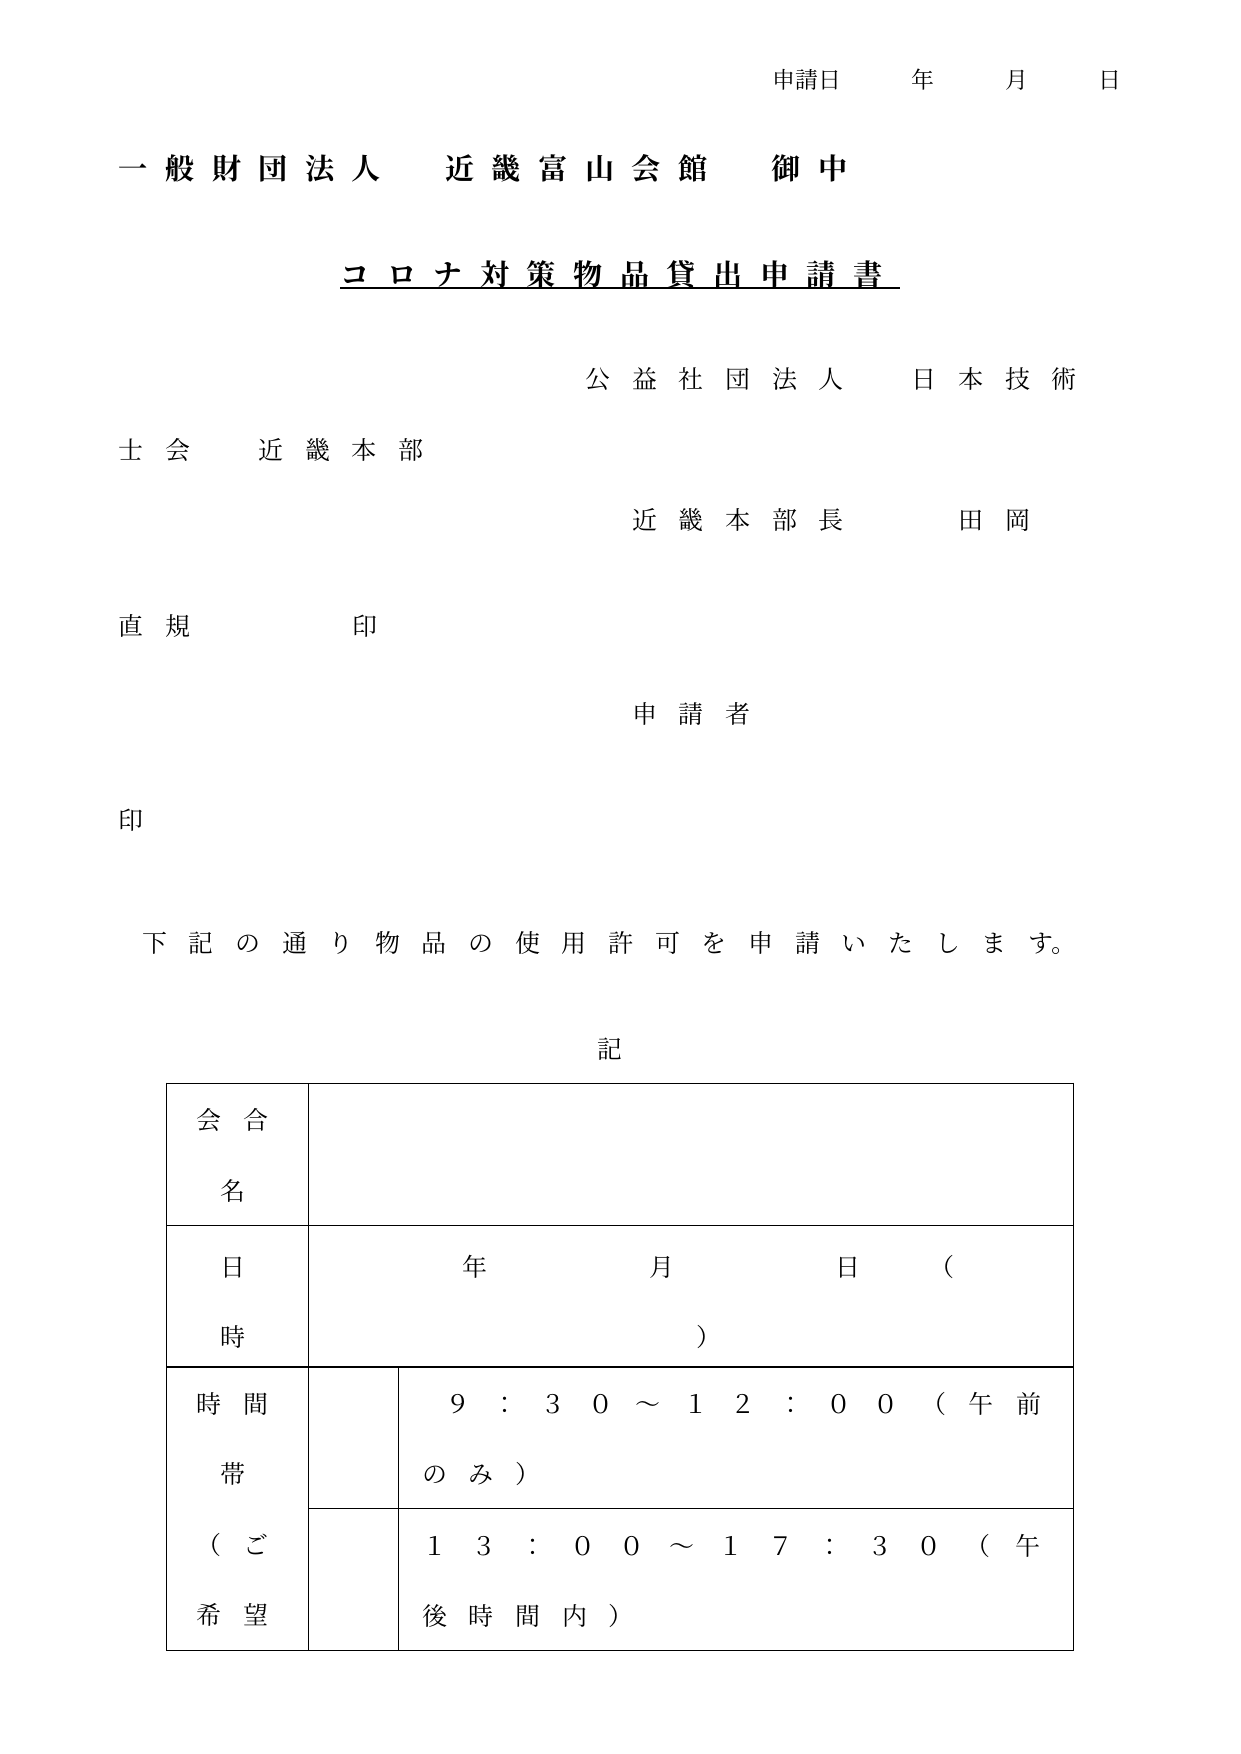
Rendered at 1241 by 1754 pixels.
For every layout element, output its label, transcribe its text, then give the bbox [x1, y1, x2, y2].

text 下記の通り物品の使用許可を申請いたします。 [118, 907, 1122, 977]
text 申請日 年 月 日 [118, 61, 1122, 96]
table_cell １３：００～１７：３０（午後時間内） [399, 1509, 1073, 1650]
subtitle 記 [118, 1012, 1122, 1083]
table_header 会合名 [167, 1084, 308, 1224]
table_cell 日 時 [167, 1226, 308, 1366]
table_cell [309, 1368, 398, 1508]
text 一般財団法人 近畿富山会館 御中 [118, 131, 1122, 202]
table_cell [309, 1509, 398, 1650]
text 申請者 印 [118, 677, 1122, 853]
table_header [309, 1084, 1073, 1224]
text 近畿本部長 田岡 直規 印 [118, 483, 1122, 659]
table_cell ９：３０～１２：００（午前のみ） [399, 1368, 1073, 1508]
text 公益社団法人 日本技術士会 近畿本部 [118, 343, 1122, 483]
table_cell 時間帯 （ご希望時間帯に○をして下さい） [167, 1368, 308, 1650]
table_cell 年 月 日 （ ） [309, 1226, 1073, 1366]
text コロナ対策物品貸出申請書 [118, 237, 1122, 307]
